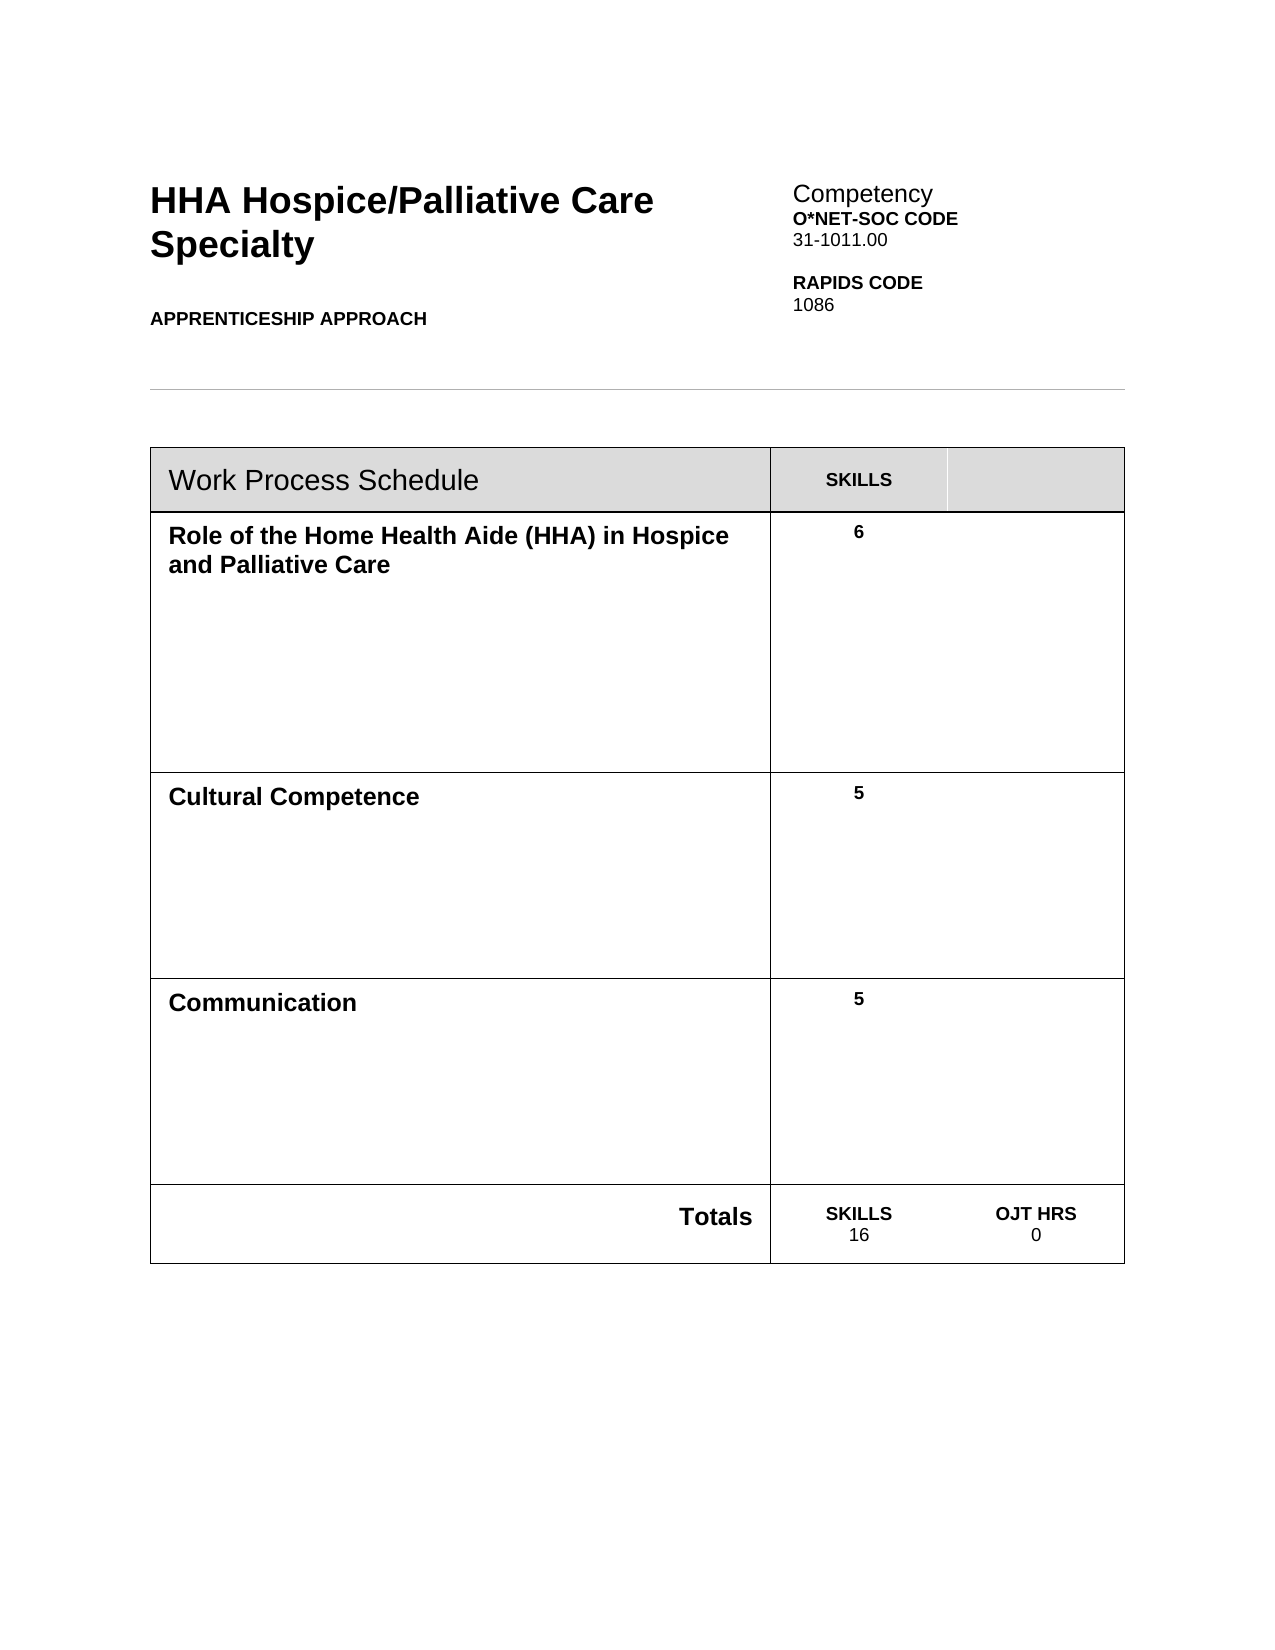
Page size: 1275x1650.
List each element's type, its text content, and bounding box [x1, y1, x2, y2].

table_header [948, 448, 1124, 511]
table_header Work Process Schedule [151, 448, 770, 511]
table_cell SKILLS 16 [771, 1185, 947, 1263]
table_cell [948, 773, 1124, 978]
table_cell 6 [771, 513, 947, 772]
table_cell Role of the Home Health Aide (HHA) in Hospice and Palliative Care Recognize the influence of personal, spiritual and cultural values on perceptions regarding dying, death and bereavement and their impact on the quality of hospice and palliative care Demonstrate caring behavior and interpersonal connectivity while maintaining personal and professional boundaries Can describe the role of HHA in relation to patients, families, colleagues and agencies Demonstrate knowledge of the HHA’s role in pain management Can explain Living Will and Do Not Resuscitate (DNR) procedures Perform personal care and health-related tasks within the HHA’s scope of practice and/or other regulatory parameters [151, 513, 770, 772]
table_cell OJT HRS 0 [948, 1185, 1124, 1263]
text 1086 [793, 294, 1125, 315]
table_cell 5 [771, 979, 947, 1183]
table_cell Totals [151, 1185, 770, 1263]
table_cell Communication Use sensitivity in verbal, non-verbal and written communication with or about clients, families, team members and other stakeholders when discussing issues related to hospice/palliative care Demonstrate professional, empathetic, and responsive communication that facilitate hope and exhibit a non-judgmental attitude in the care of clients and families Communicate openly, listen actively and provide a meaningful presence to facilitate the identification and discussion of client’s and families’ goals, preferences and needs Provide appropriate, accurate information based on the clients and families’ values and needs Does not impose unwanted information on the client and family regarding the disease process [151, 979, 770, 1183]
table_header SKILLS [771, 448, 947, 511]
text APPRENTICESHIP APPROACH [150, 308, 719, 330]
text O*NET-SOC CODE [793, 207, 1125, 229]
table_cell [948, 513, 1124, 772]
text 31-1011.00 [793, 229, 1125, 251]
table_cell [948, 979, 1124, 1183]
table_cell Cultural Competence Demonstrate cultural competence by respecting and honoring unique values, diversity and characteristics of clients/patients, families and colleague in hospice/palliative care Respect diversity (e.g., age, gender, ethnicity, culture, sexual orientation, religious/spiritual, economic status, or differing abilities) through the demonstration of knowledge, sensitivity and compassion when providing hospice/palliative care Enhance effective interdisciplinary team collaboration by demonstrating respect for awareness of the diversity of team members and their attitudes about hospice/palliative care Ensure effective communication through the appropriate use of translators/interpreters when clients speak languages different from those of the care team Honor individual preferences and choices for alternative therapies, practices and rituals, yet refrain from imposing own preferences and beliefs [151, 773, 770, 978]
table_cell 5 [771, 773, 947, 978]
text Competency [793, 179, 1125, 207]
text HHA Hospice/Palliative Care Specialty [150, 179, 719, 265]
text RAPIDS CODE [793, 272, 1125, 294]
